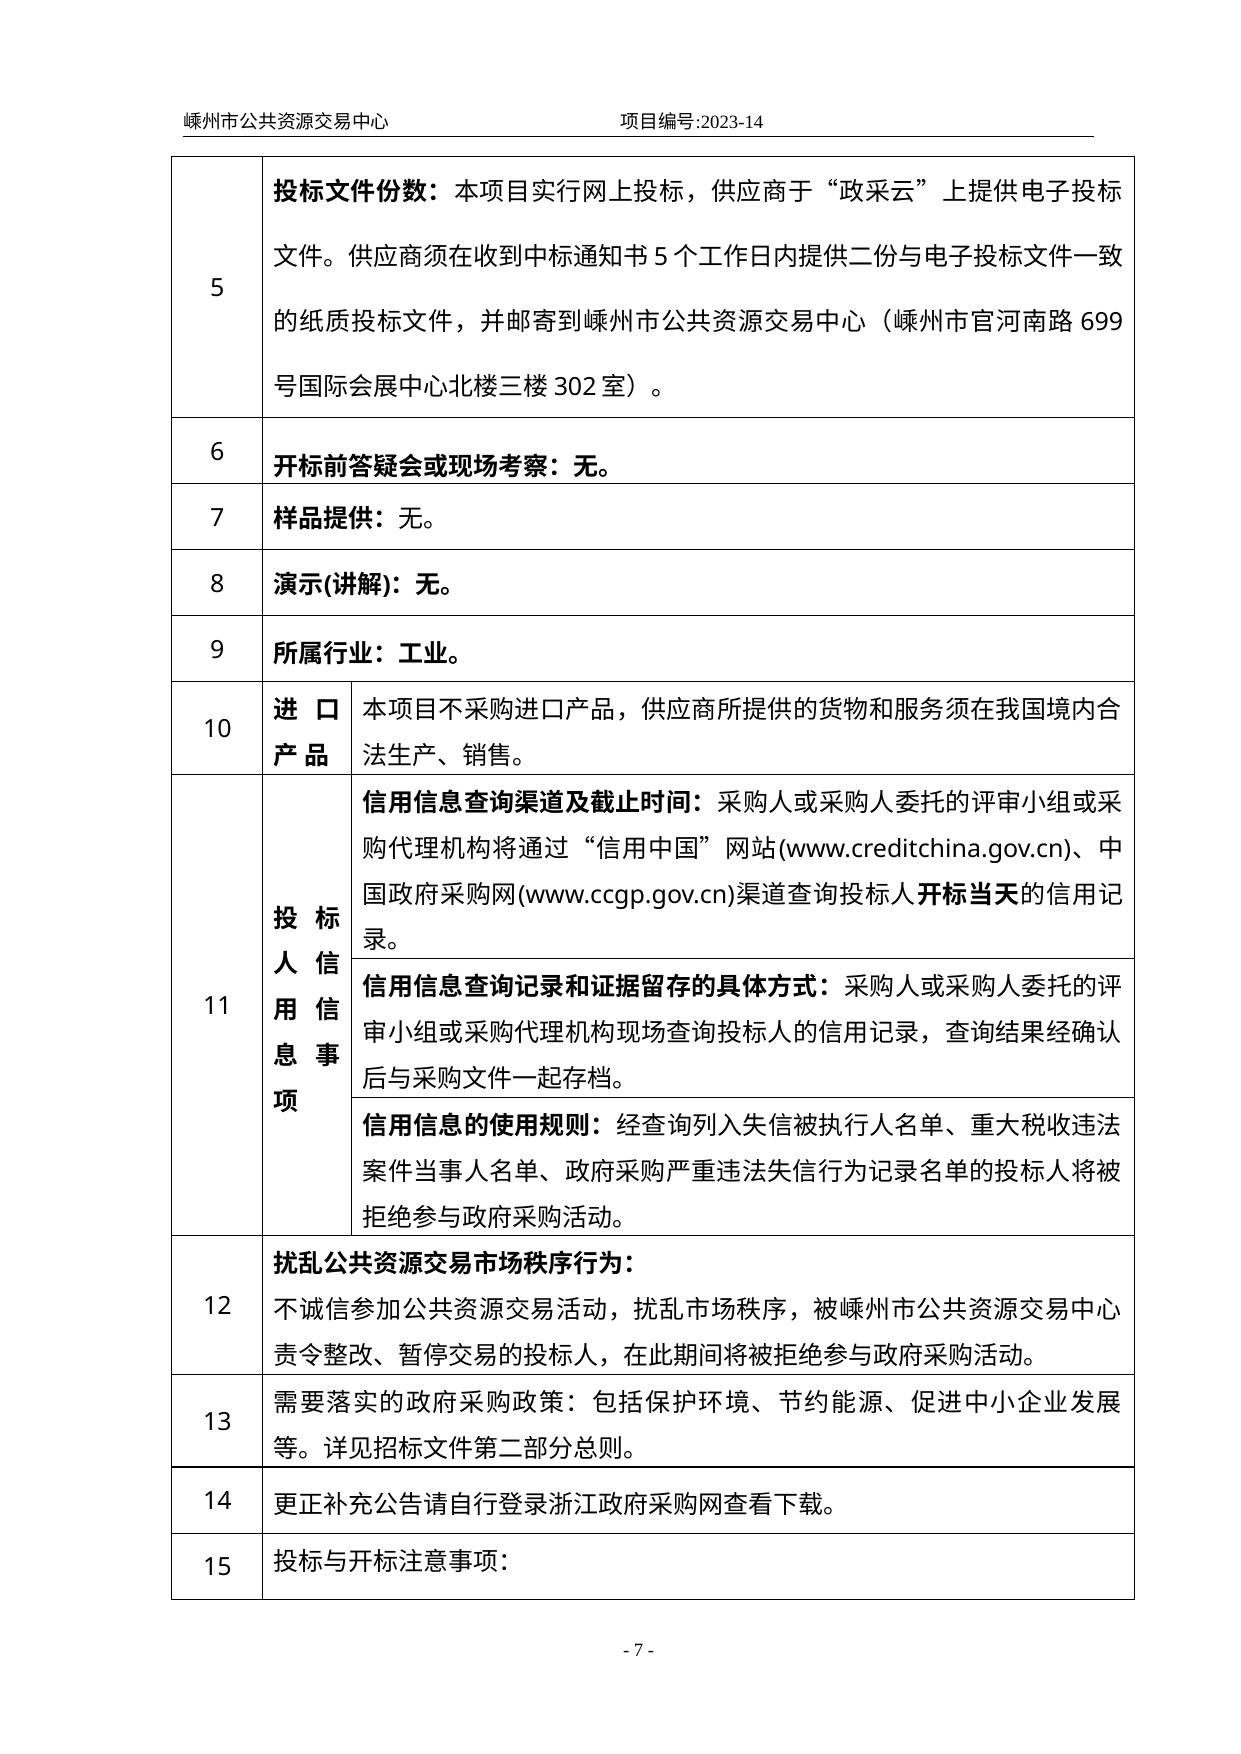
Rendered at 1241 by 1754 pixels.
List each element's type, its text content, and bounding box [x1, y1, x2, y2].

table_cell 扰乱公共资源交易市场秩序行为： 不诚信参加公共资源交易活动，扰乱市场秩序，被嵊州市公共资源交易中心责令整改、暂停交易的投标人，在此期间将被拒绝参与政府采购活动。 [263, 1236, 1134, 1374]
table_cell 样品提供：无。 [263, 484, 1134, 549]
table_cell 8 [172, 550, 262, 615]
table_cell 15 [172, 1534, 262, 1598]
table_cell 开标前答疑会或现场考察：无。 [263, 418, 1134, 483]
table_cell 9 [172, 616, 262, 681]
table_cell 10 [172, 682, 262, 774]
table_cell 信用信息查询渠道及截止时间：采购人或采购人委托的评审小组或采购代理机构将通过“信用中国”网站(www.creditchina.gov.cn)、中国政府采购网(www.ccgp.gov.cn)渠道查询投标人开标当天的信用记录。 [352, 775, 1134, 958]
table_cell 7 [172, 484, 262, 549]
table_cell 信用信息查询记录和证据留存的具体方式：采购人或采购人委托的评审小组或采购代理机构现场查询投标人的信用记录，查询结果经确认后与采购文件一起存档。 [352, 959, 1134, 1097]
table_cell 所属行业：工业。 [263, 616, 1134, 681]
table_cell 信用信息的使用规则：经查询列入失信被执行人名单、重大税收违法案件当事人名单、政府采购严重违法失信行为记录名单的投标人将被拒绝参与政府采购活动。 [352, 1098, 1134, 1235]
table_cell 演示(讲解)：无。 [263, 550, 1134, 615]
table_cell 更正补充公告请自行登录浙江政府采购网查看下载。 [263, 1468, 1134, 1532]
table_cell 投标文件份数：本项目实行网上投标，供应商于“政采云”上提供电子投标文件。供应商须在收到中标通知书5个工作日内提供二份与电子投标文件一致的纸质投标文件，并邮寄到嵊州市公共资源交易中心（嵊州市官河南路699号国际会展中心北楼三楼302室）。 [263, 157, 1134, 417]
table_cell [263, 1534, 1134, 1598]
table_cell 14 [172, 1468, 262, 1532]
table_cell 12 [172, 1236, 262, 1374]
table_cell 本项目不采购进口产品，供应商所提供的货物和服务须在我国境内合法生产、销售。 [352, 682, 1134, 774]
table_cell 13 [172, 1375, 262, 1466]
table_cell 6 [172, 418, 262, 483]
table_cell 进口产 品 [263, 682, 351, 774]
table_cell 11 [172, 775, 262, 1235]
table_cell 投标人信用信息事项 [263, 775, 351, 1235]
table_cell 需要落实的政府采购政策：包括保护环境、节约能源、促进中小企业发展等。详见招标文件第二部分总则。 [263, 1375, 1134, 1466]
table_cell 5 [172, 157, 262, 417]
